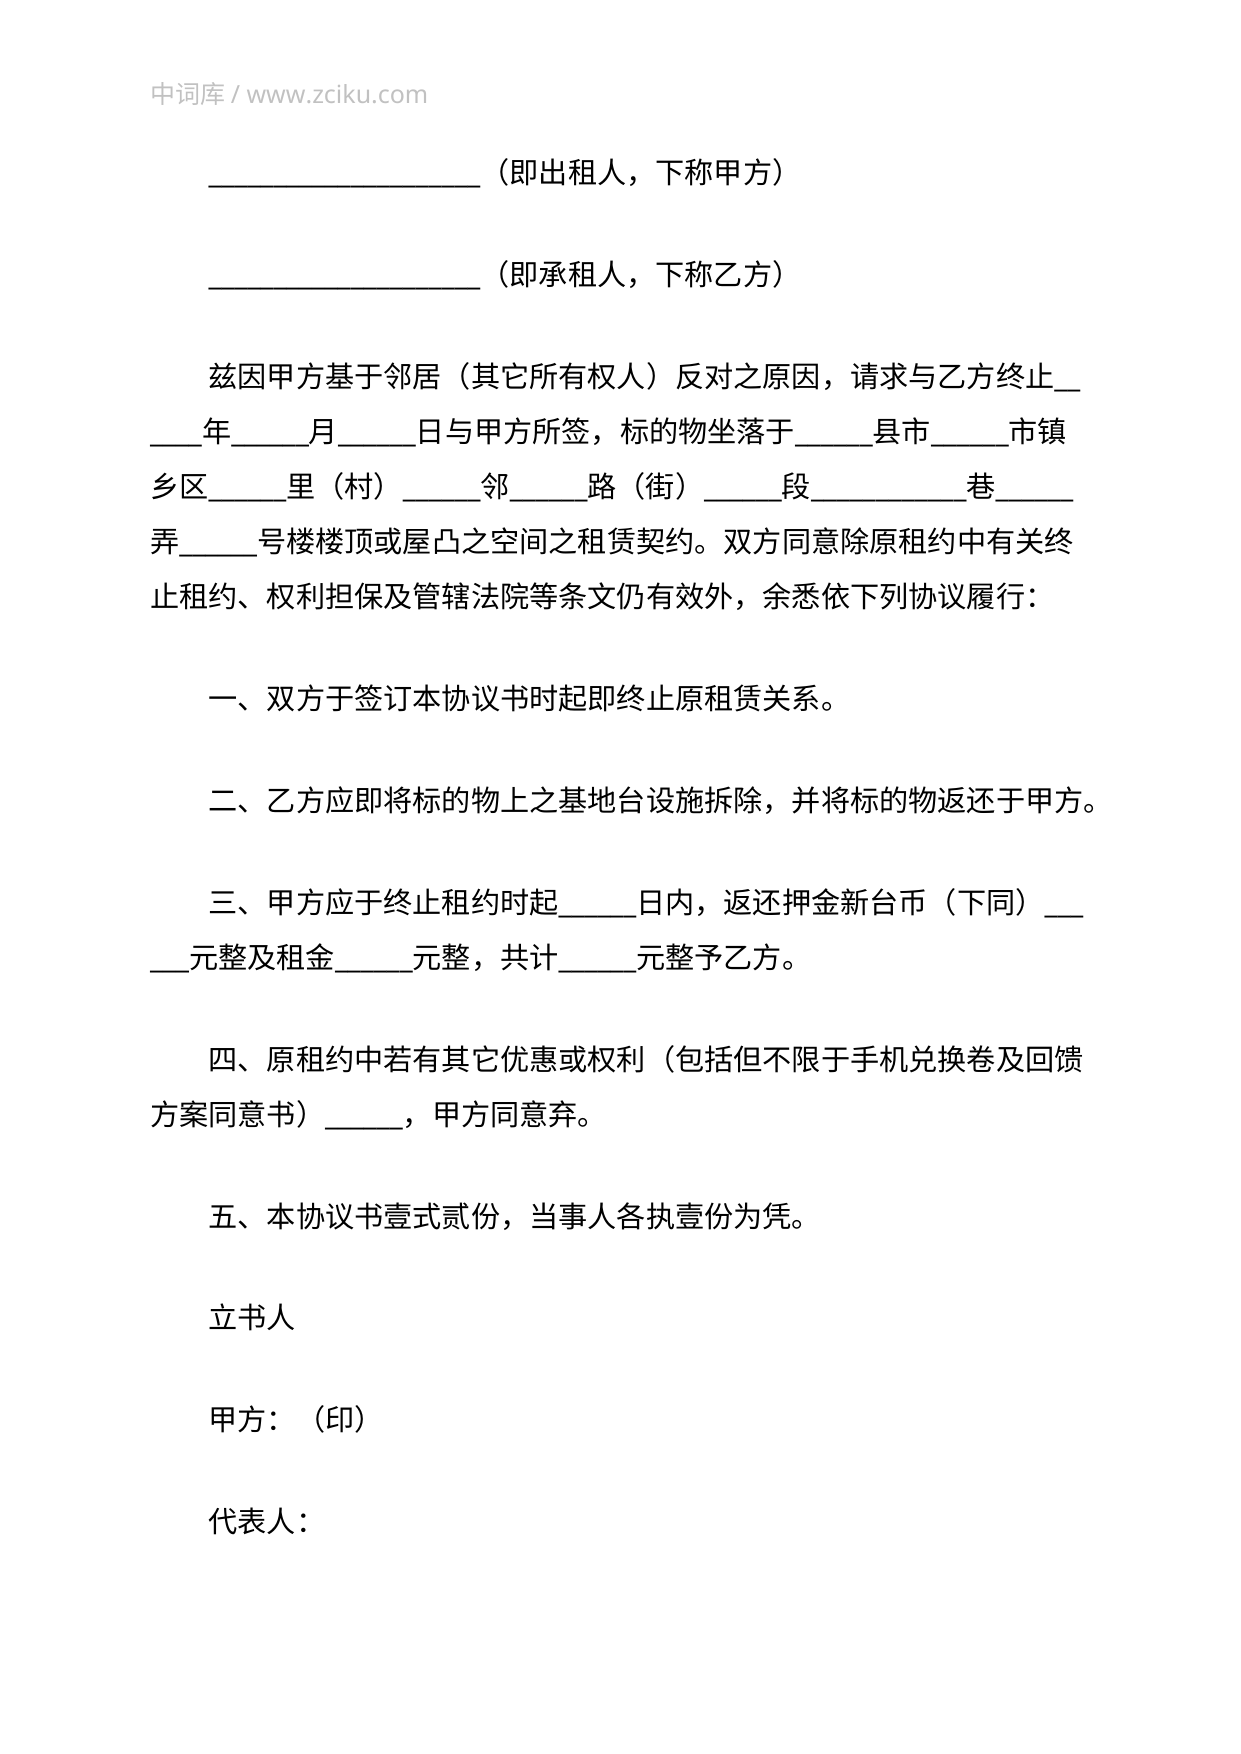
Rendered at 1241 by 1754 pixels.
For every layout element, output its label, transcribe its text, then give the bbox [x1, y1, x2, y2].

text 立书人 [150, 1295, 1090, 1337]
text 甲方：（印） [150, 1397, 1090, 1439]
text 四、原租约中若有其它优惠或权利（包括但不限于手机兑换卷及回馈方案同意书）______，甲方同意弃。 [150, 1036, 1090, 1133]
text 代表人： [150, 1498, 1090, 1541]
text _____________________（即出租人，下称甲方） [150, 150, 1090, 192]
text 五、本协议书壹式贰份，当事人各执壹份为凭。 [150, 1193, 1090, 1235]
text 二、乙方应即将标的物上之基地台设施拆除，并将标的物返还于甲方。 [150, 777, 1090, 820]
text 兹因甲方基于邻居（其它所有权人）反对之原因，请求与乙方终止______年______月______日与甲方所签，标的物坐落于______县市______市镇乡区______里（村）______邻______路（街）______段____________巷______弄______号楼楼顶或屋凸之空间之租赁契约。双方同意除原租约中有关终止租约、权利担保及管辖法院等条文仍有效外，余悉依下列协议履行： [150, 354, 1090, 616]
text 一、双方于签订本协议书时起即终止原租赁关系。 [150, 676, 1090, 718]
text _____________________（即承租人，下称乙方） [150, 252, 1090, 294]
text 三、甲方应于终止租约时起______日内，返还押金新台币（下同）______元整及租金______元整，共计______元整予乙方。 [150, 879, 1090, 977]
